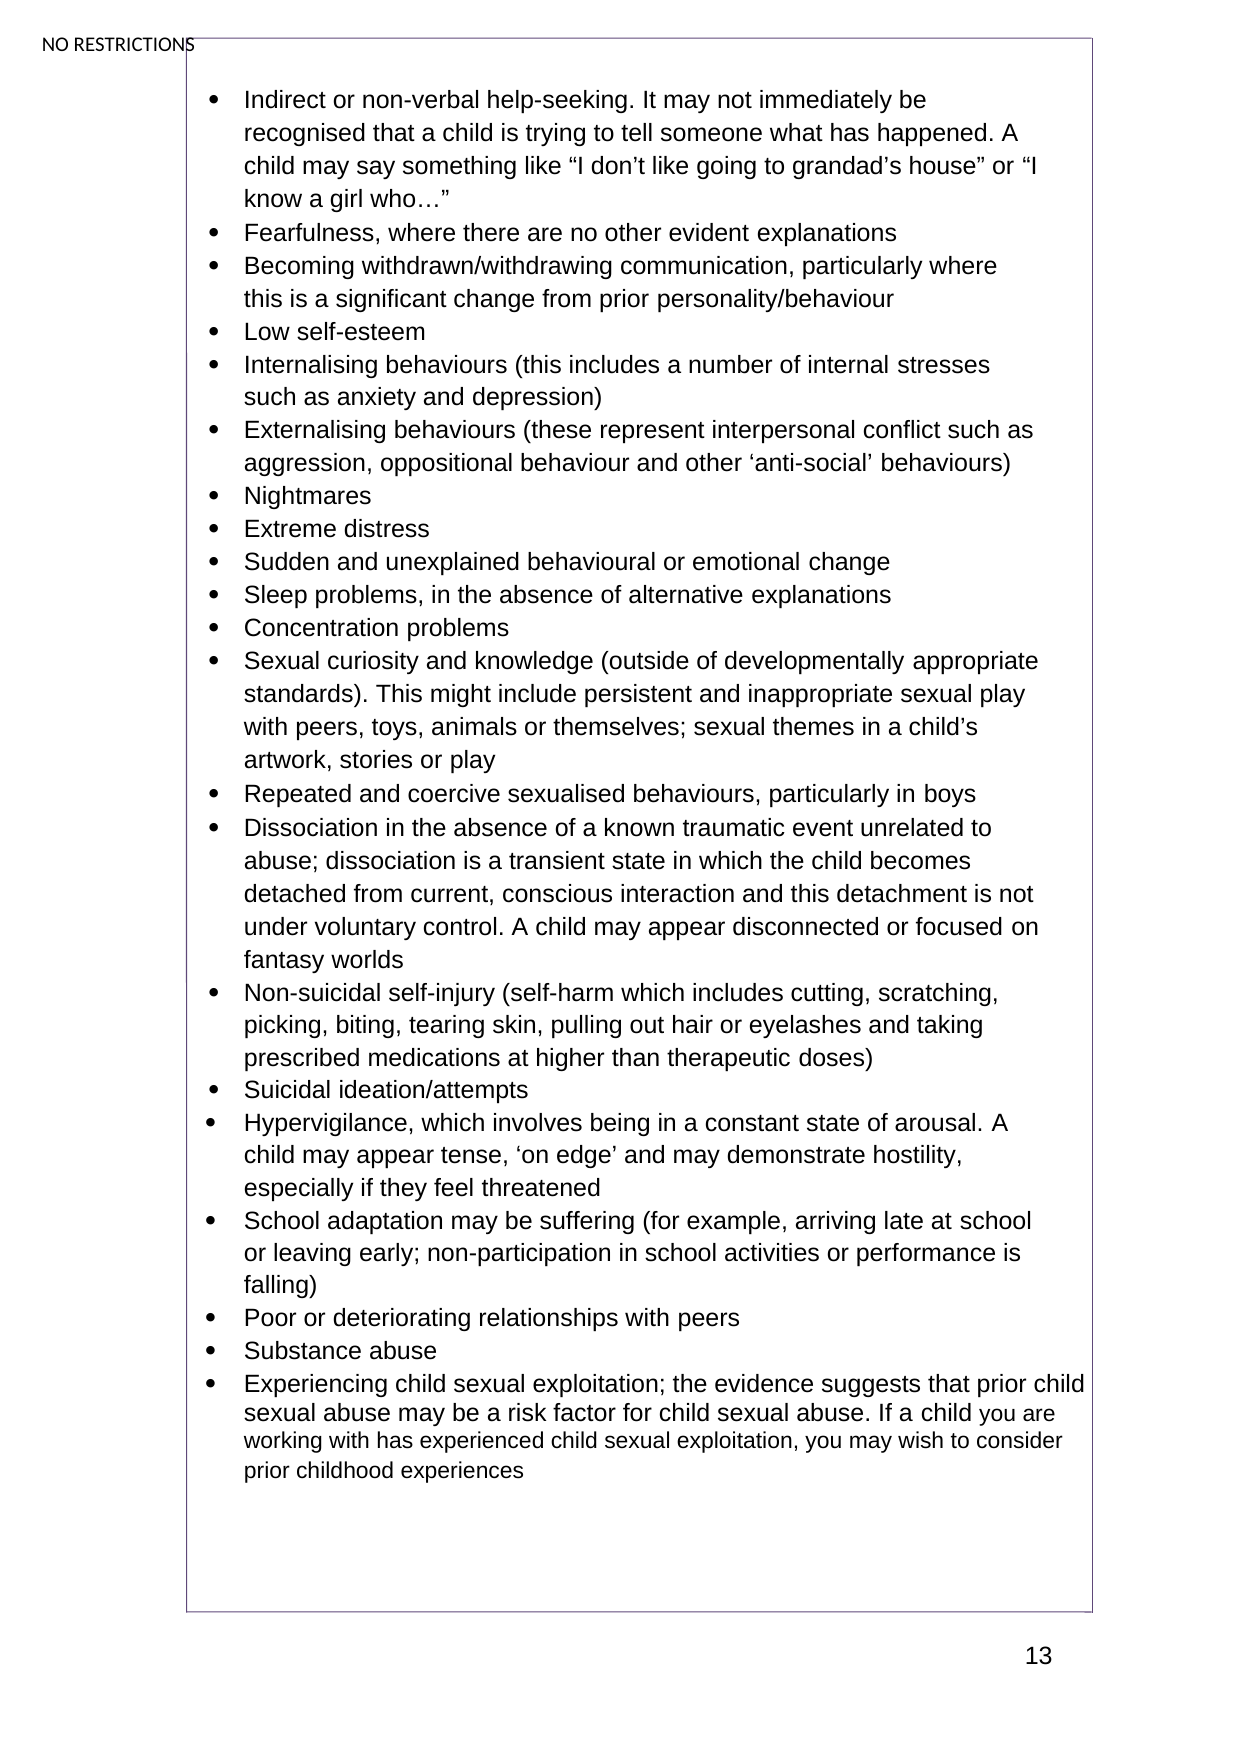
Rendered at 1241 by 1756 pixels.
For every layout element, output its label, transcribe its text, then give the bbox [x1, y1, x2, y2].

list Internalising behaviours (this includes a number of internal stresses such as anxiety and depression) [209, 350, 991, 411]
list Substance abuse [206, 1336, 1117, 1365]
list Sudden and unexplained behavioural or emotional change [209, 547, 1117, 576]
list Hypervigilance, which involves being in a constant state of arousal. A child may appear tense, ‘on edge’ and may demonstrate hostility, especially if they feel threatened [206, 1108, 1009, 1201]
list Experiencing child sexual exploitation; the evidence suggests that prior child sexual abuse may be a risk factor for child sexual abuse. If a child you are working with has experienced child sexual exploitation, you may wish to consider [206, 1369, 1117, 1453]
list prior childhood experiences [244, 1457, 1117, 1484]
list Fearfulness, where there are no other evident explanations [209, 217, 1117, 247]
list Becoming withdrawn/withdrawing communication, particularly where this is a significant change from prior personality/behaviour [209, 251, 999, 312]
list Extreme distress [209, 514, 1117, 543]
list Externalising behaviours (these represent interpersonal conflict such as aggression, oppositional behaviour and other ‘anti-social’ behaviours) [209, 415, 1035, 477]
list Nightmares [209, 481, 1117, 510]
list School adaptation may be suffering (for example, arriving late at school or leaving early; non-participation in school activities or performance is falling) [206, 1206, 1032, 1299]
list Indirect or non-verbal help-seeking. It may not immediately be recognised that a child is trying to tell someone what has happened. A child may say something like “I don’t like going to grandad’s house” or “I know a girl who…” [209, 85, 1037, 213]
list Dissociation in the absence of a known traumatic event unrelated to abuse; dissociation is a transient state in which the child becomes detached from current, conscious interaction and this detachment is not under voluntary control. A child may appear disconnected or focused on fantasy worlds [209, 812, 1039, 973]
list Low self-esteem [209, 317, 1117, 346]
list Suicidal ideation/attempts [209, 1075, 1117, 1104]
list Sexual curiosity and knowledge (outside of developmentally appropriate standards). This might include persistent and inappropriate sexual play with peers, toys, animals or themselves; sexual themes in a child’s artwork, stories or play [209, 646, 1039, 774]
list Repeated and coercive sexualised behaviours, particularly in boys [209, 778, 1117, 808]
list Sleep problems, in the absence of alternative explanations [209, 580, 1117, 609]
list Concentration problems [209, 613, 1117, 642]
list Poor or deteriorating relationships with peers [206, 1303, 1117, 1332]
list Non-suicidal self-injury (self-harm which includes cutting, scratching, picking, biting, tearing skin, pulling out hair or eyelashes and taking prescribed medications at higher than therapeutic doses) [209, 978, 1001, 1071]
